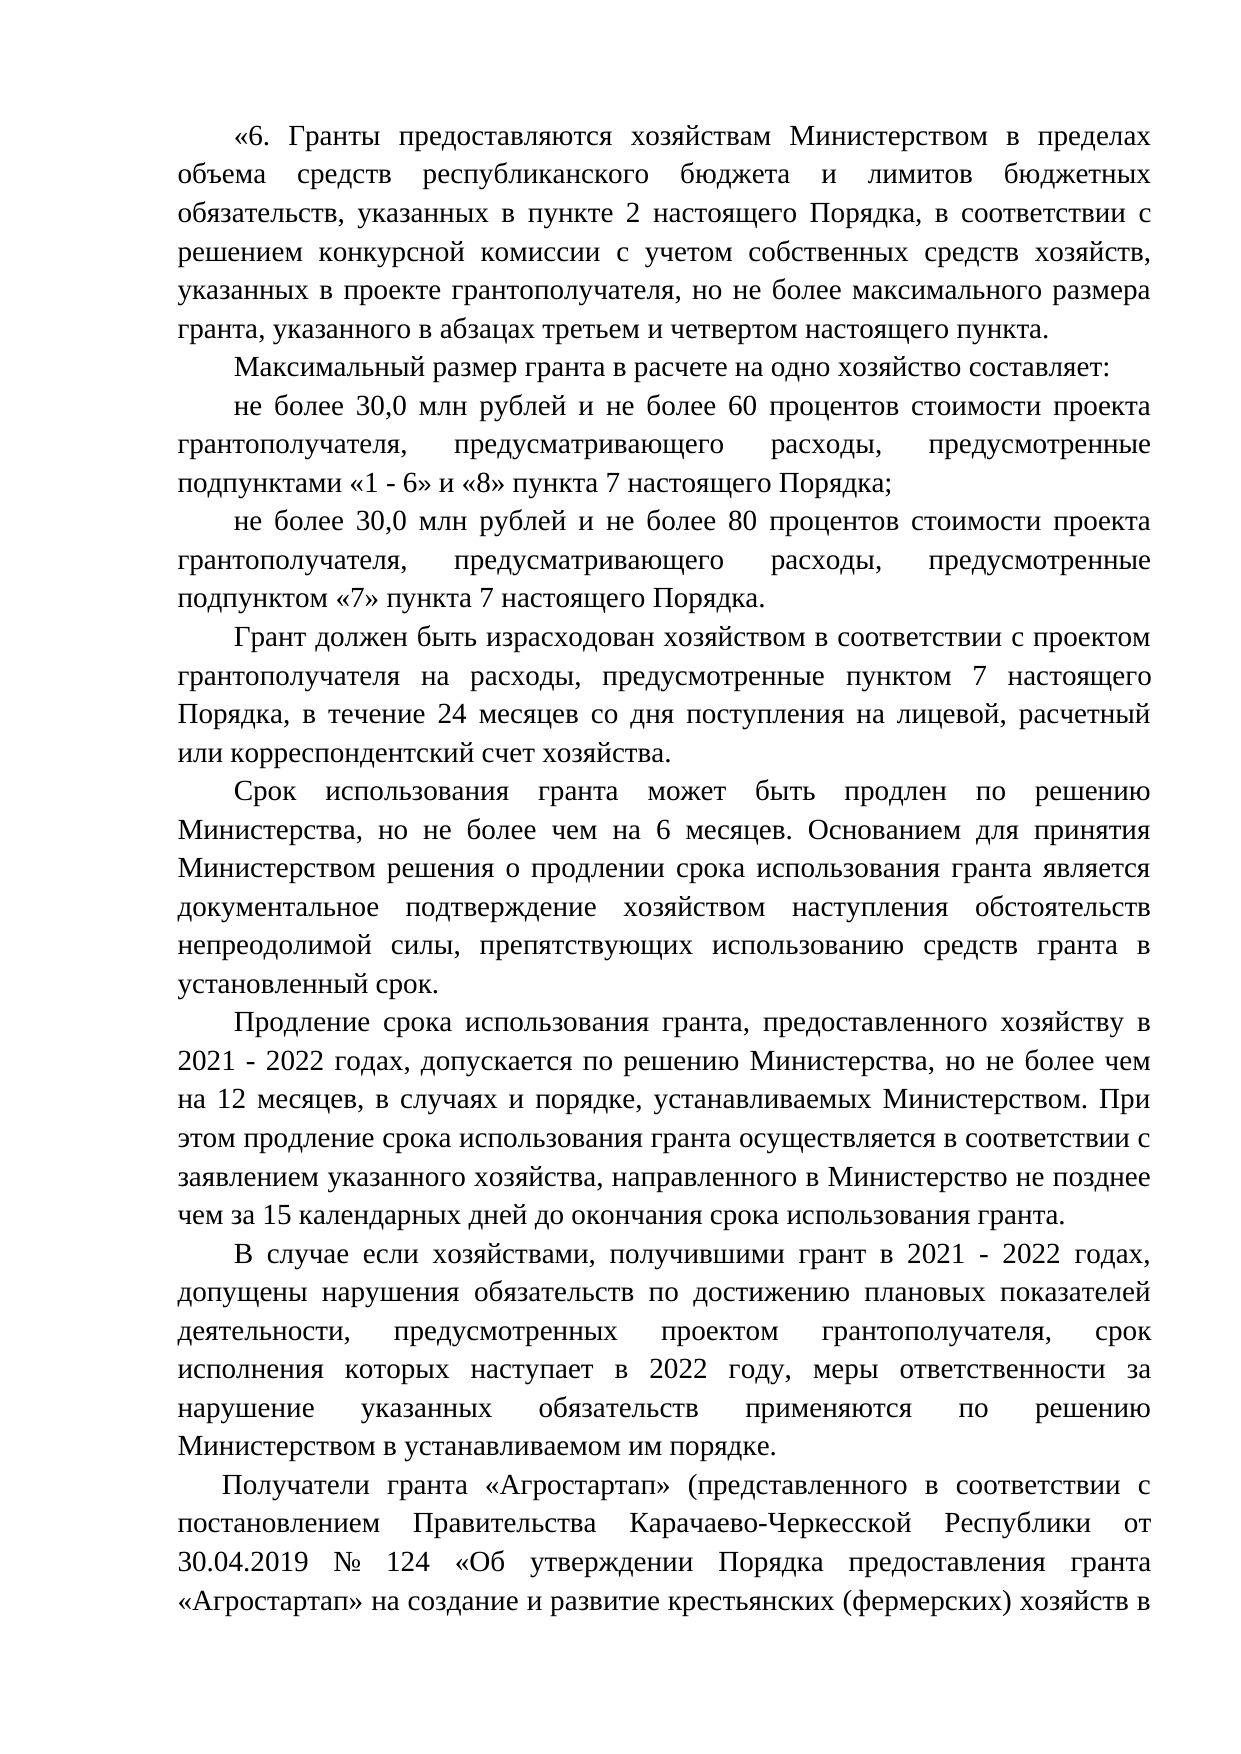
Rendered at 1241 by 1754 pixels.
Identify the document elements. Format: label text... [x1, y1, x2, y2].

text не более 30,0 млн рублей и не более 60 процентов стоимости проекта грантополучателя, предусматривающего расходы, предусмотренные подпунктами «1 - 6» и «8» пункта 7 настоящего Порядка; [177, 388, 1152, 498]
text В случае если хозяйствами, получившими грант в 2021 - 2022 годах, допущены нарушения обязательств по достижению плановых показателей деятельности, предусмотренных проектом грантополучателя, срок исполнения которых наступает в 2022 году, меры ответственности за нарушение указанных обязательств применяются по решению Министерством в устанавливаемом им порядке. [177, 1236, 1152, 1462]
text «6. Гранты предоставляются хозяйствам Министерством в пределах объема средств республиканского бюджета и лимитов бюджетных обязательств, указанных в пункте 2 настоящего Порядка, в соответствии с решением конкурсной комиссии с учетом собственных средств хозяйств, указанных в проекте грантополучателя, но не более максимального размера гранта, указанного в абзацах третьем и четвертом настоящего пункта. [177, 118, 1152, 344]
text Срок использования гранта может быть продлен по решению Министерства, но не более чем на 6 месяцев. Основанием для принятия Министерством решения о продлении срока использования гранта является документальное подтверждение хозяйством наступления обстоятельств непреодолимой силы, препятствующих использованию средств гранта в установленный срок. [177, 773, 1152, 999]
text не более 30,0 млн рублей и не более 80 процентов стоимости проекта грантополучателя, предусматривающего расходы, предусмотренные подпунктом «7» пункта 7 настоящего Порядка. [177, 503, 1152, 614]
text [177, 1467, 1152, 1616]
text Продление срока использования гранта, предоставленного хозяйству в 2021 - 2022 годах, допускается по решению Министерства, но не более чем на 12 месяцев, в случаях и порядке, устанавливаемых Министерством. При этом продление срока использования гранта осуществляется в соответствии с заявлением указанного хозяйства, направленного в Министерство не позднее чем за 15 календарных дней до окончания срока использования гранта. [177, 1004, 1152, 1231]
text Грант должен быть израсходован хозяйством в соответствии с проектом грантополучателя на расходы, предусмотренные пунктом 7 настоящего Порядка, в течение 24 месяцев со дня поступления на лицевой, расчетный или корреспондентский счет хозяйства. [177, 619, 1152, 768]
text Максимальный размер гранта в расчете на одно хозяйство составляет: [177, 349, 1152, 383]
